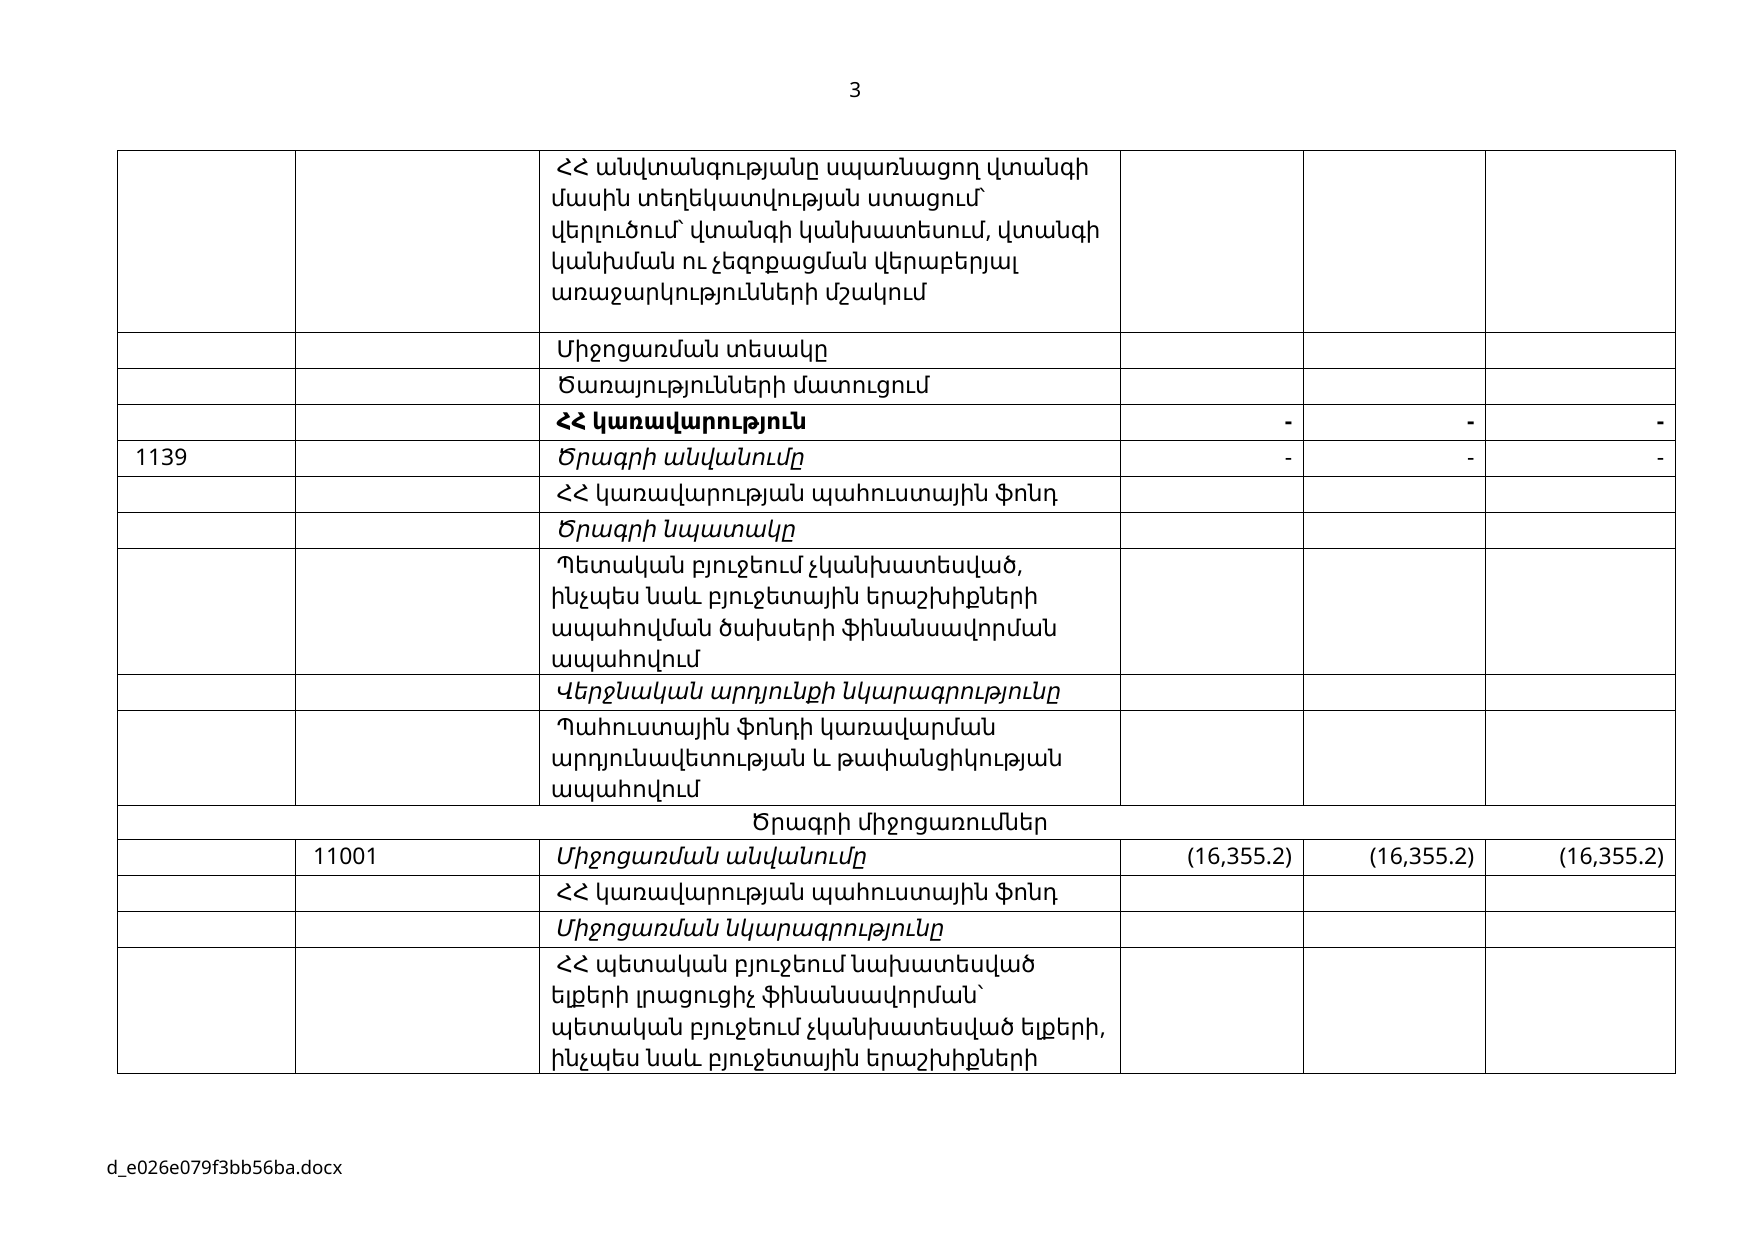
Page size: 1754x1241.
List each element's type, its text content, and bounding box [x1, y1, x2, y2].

table_cell [118, 477, 295, 512]
table_cell [296, 441, 539, 476]
table_cell [296, 405, 539, 440]
table_cell Ծառայությունների մատուցում [540, 369, 1120, 404]
table_cell [118, 369, 295, 404]
table_cell ՀՀ կառավարության պահուստային ֆոնդ [540, 876, 1120, 911]
table_cell Միջոցառման տեսակը [540, 333, 1120, 368]
table_cell Ծրագրի նպատակը [540, 513, 1120, 548]
table_cell - [1121, 405, 1303, 440]
table_cell [1486, 549, 1675, 674]
table_cell [1121, 876, 1303, 911]
table_cell [296, 333, 539, 368]
table_cell Պետական բյուջեում չկանխատեսված, ինչպես նաև բյուջետային երաշխիքների ապահովման ծախսերի ֆինանսավորման ապահովում [540, 549, 1120, 674]
table_cell [1121, 333, 1303, 368]
table_cell [1121, 711, 1303, 805]
table_cell [1304, 513, 1485, 548]
table_cell [1121, 675, 1303, 710]
table_cell [1486, 876, 1675, 911]
table_cell ՀՀ կառավարության պահուստային ֆոնդ [540, 477, 1120, 512]
table_cell [1304, 477, 1485, 512]
table_cell [1121, 477, 1303, 512]
table_cell [1486, 912, 1675, 947]
table_cell [118, 675, 295, 710]
table_cell [1304, 948, 1485, 1073]
table_cell 1139 [118, 441, 295, 476]
table_cell [296, 912, 539, 947]
table_cell [118, 549, 295, 674]
table_cell Միջոցառման անվանումը [540, 840, 1120, 875]
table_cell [540, 948, 1120, 1073]
table_cell - [1486, 441, 1675, 476]
table_cell [1486, 711, 1675, 805]
table_cell [1486, 948, 1675, 1073]
table_cell [296, 513, 539, 548]
table_cell [296, 151, 539, 332]
table_cell Ծրագրի անվանումը [540, 441, 1120, 476]
table_cell - [1121, 441, 1303, 476]
table_cell [118, 948, 295, 1073]
table_cell [1486, 675, 1675, 710]
table_cell (16,355.2) [1121, 840, 1303, 875]
table_cell [118, 840, 295, 875]
table_cell - [1486, 405, 1675, 440]
table_cell [1486, 477, 1675, 512]
table_cell [1304, 912, 1485, 947]
table_cell ՀՀ անվտանգությանը սպառնացող վտանգի մասին տեղեկատվության ստացում՝ վերլուծում՝ վտանգի կանխատեսում, վտանգի կանխման ու չեզոքացման վերաբերյալ առաջարկությունների մշակում [540, 151, 1120, 332]
table_cell ՀՀ կառավարություն [540, 405, 1120, 440]
table_cell [1304, 333, 1485, 368]
table_cell [296, 948, 539, 1073]
table_cell [118, 333, 295, 368]
table_cell [1304, 151, 1485, 332]
table_cell [1304, 711, 1485, 805]
table_cell [1486, 151, 1675, 332]
table_cell [1486, 513, 1675, 548]
table_cell [296, 675, 539, 710]
table_cell Ծրագրի միջոցառումներ [118, 806, 1675, 839]
table_cell [296, 549, 539, 674]
table_cell [118, 405, 295, 440]
table_cell (16,355.2) [1486, 840, 1675, 875]
table_cell [1121, 549, 1303, 674]
table_cell 11001 [296, 840, 539, 875]
table_cell [118, 151, 295, 332]
table_cell Պահուստային ֆոնդի կառավարման արդյունավետության և թափանցիկության ապահովում [540, 711, 1120, 805]
table_cell [1121, 948, 1303, 1073]
table_cell Վերջնական արդյունքի նկարագրությունը [540, 675, 1120, 710]
table_cell [1304, 876, 1485, 911]
table_cell [1121, 369, 1303, 404]
table_cell - [1304, 441, 1485, 476]
table_cell [1304, 369, 1485, 404]
table_cell [1304, 675, 1485, 710]
table_cell - [1304, 405, 1485, 440]
table_cell Միջոցառման նկարագրությունը [540, 912, 1120, 947]
table_cell [1486, 333, 1675, 368]
table_cell [1304, 549, 1485, 674]
table_cell [1121, 151, 1303, 332]
table_cell [118, 513, 295, 548]
table_cell [118, 711, 295, 805]
table_cell [296, 477, 539, 512]
table_cell [118, 912, 295, 947]
table_cell (16,355.2) [1304, 840, 1485, 875]
table_cell [1121, 513, 1303, 548]
table_cell [1121, 912, 1303, 947]
table_cell [296, 876, 539, 911]
table_cell [296, 711, 539, 805]
table_cell [296, 369, 539, 404]
table_cell [118, 876, 295, 911]
table_cell [1486, 369, 1675, 404]
